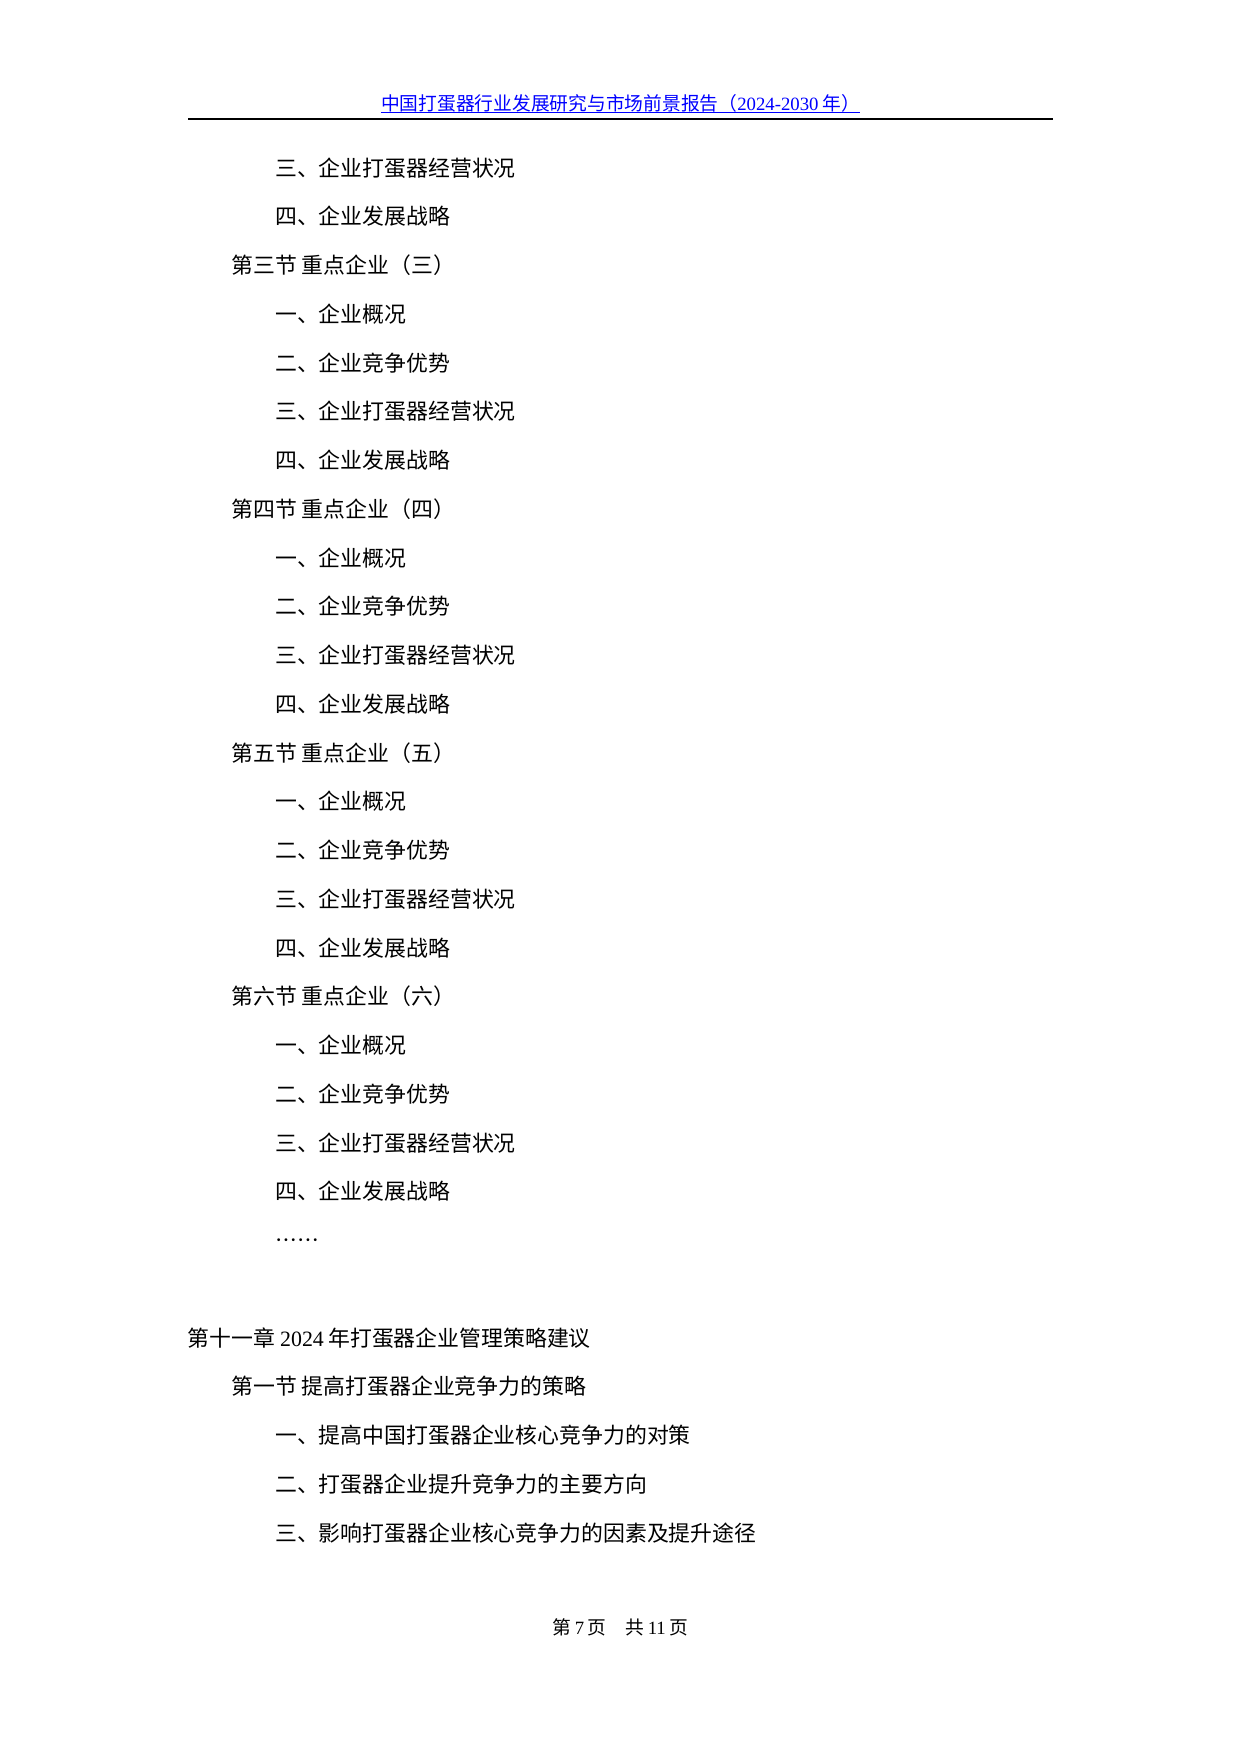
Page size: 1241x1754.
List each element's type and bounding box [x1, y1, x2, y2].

text [187, 150, 1053, 1548]
